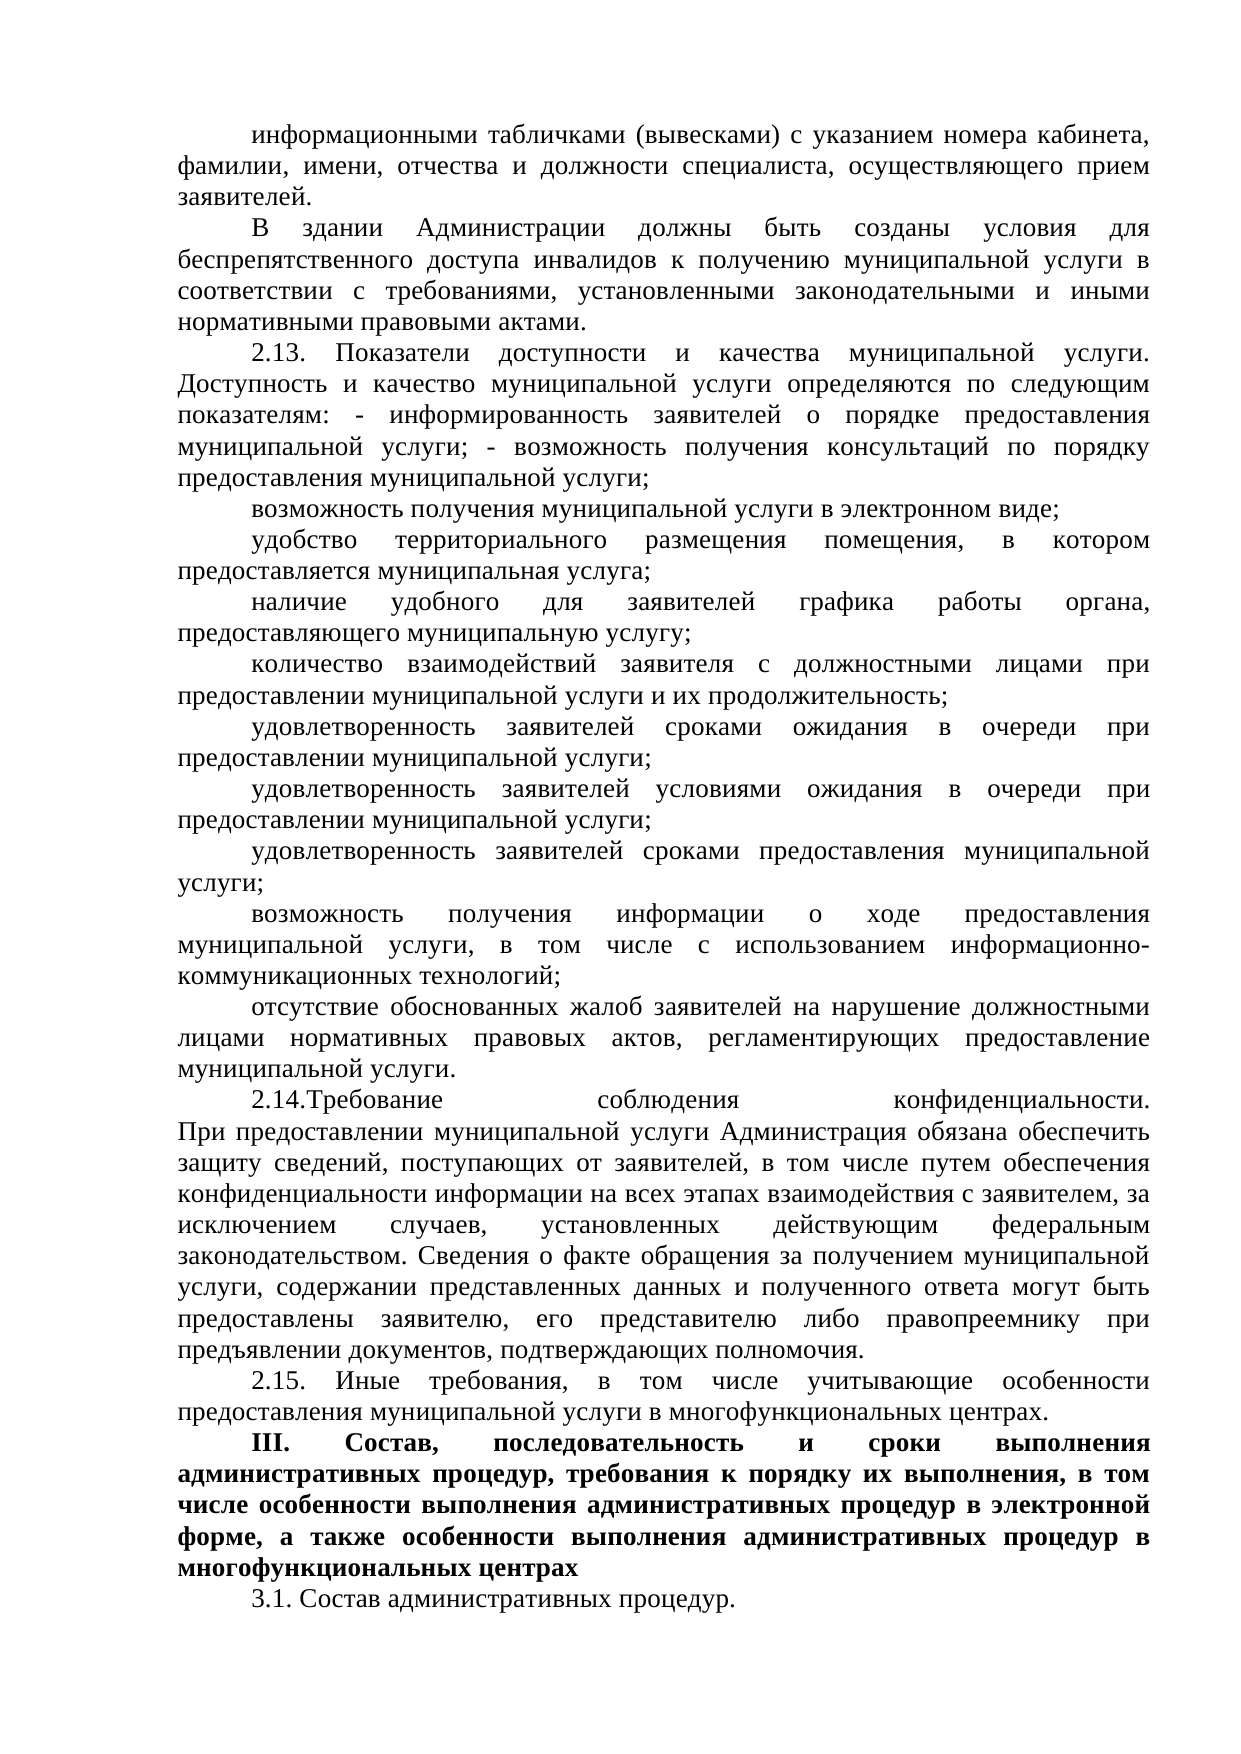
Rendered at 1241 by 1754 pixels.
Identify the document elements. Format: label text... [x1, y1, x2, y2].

text наличие удобного для заявителей графика работы органа, предоставляющего муниципальную услугу; [177, 585, 1152, 648]
text В здании Администрации должны быть созданы условия для беспрепятственного доступа инвалидов к получению муниципальной услуги в соответствии с требованиями, установленными законодательными и иными нормативными правовыми актами. [177, 212, 1152, 336]
text удовлетворенность заявителей сроками ожидания в очереди при предоставлении муниципальной услуги; [177, 710, 1152, 772]
text III. Состав, последовательность и сроки выполнения административных процедур, требования к порядку их выполнения, в том числе особенности выполнения административных процедур в электронной форме, а также особенности выполнения административных процедур в многофункциональных центрах [177, 1426, 1152, 1582]
text отсутствие обоснованных жалоб заявителей на нарушение должностными лицами нормативных правовых актов, регламентирующих предоставление муниципальной услуги. [177, 990, 1152, 1084]
text удобство территориального размещения помещения, в котором предоставляется муниципальная услуга; [177, 523, 1152, 585]
text информационными табличками (вывесками) с указанием номера кабинета, фамилии, имени, отчества и должности специалиста, осуществляющего прием заявителей. [177, 118, 1152, 212]
text 3.1. Состав административных процедур. [177, 1582, 1152, 1613]
text возможность получения информации о ходе предоставления муниципальной услуги, в том числе с использованием информационно-коммуникационных технологий; [177, 897, 1152, 990]
text 2.14.Требование соблюдения конфиденциальности. При предоставлении муниципальной услуги Администрация обязана обеспечить защиту сведений, поступающих от заявителей, в том числе путем обеспечения конфиденциальности информации на всех этапах взаимодействия с заявителем, за исключением случаев, установленных действующим федеральным законодательством. Сведения о факте обращения за получением муниципальной услуги, содержании представленных данных и полученного ответа могут быть предоставлены заявителю, его представителю либо правопреемнику при предъявлении документов, подтверждающих полномочия. [177, 1084, 1152, 1364]
text возможность получения муниципальной услуги в электронном виде; [177, 492, 1152, 523]
text 2.13. Показатели доступности и качества муниципальной услуги. Доступность и качество муниципальной услуги определяются по следующим показателям: - информированность заявителей о порядке предоставления муниципальной услуги; - возможность получения консультаций по порядку предоставления муниципальной услуги; [177, 336, 1152, 492]
text удовлетворенность заявителей сроками предоставления муниципальной услуги; [177, 834, 1152, 897]
text удовлетворенность заявителей условиями ожидания в очереди при предоставлении муниципальной услуги; [177, 772, 1152, 834]
text 2.15. Иные требования, в том числе учитывающие особенности предоставления муниципальной услуги в многофункциональных центрах. [177, 1364, 1152, 1426]
text количество взаимодействий заявителя с должностными лицами при предоставлении муниципальной услуги и их продолжительность; [177, 648, 1152, 710]
